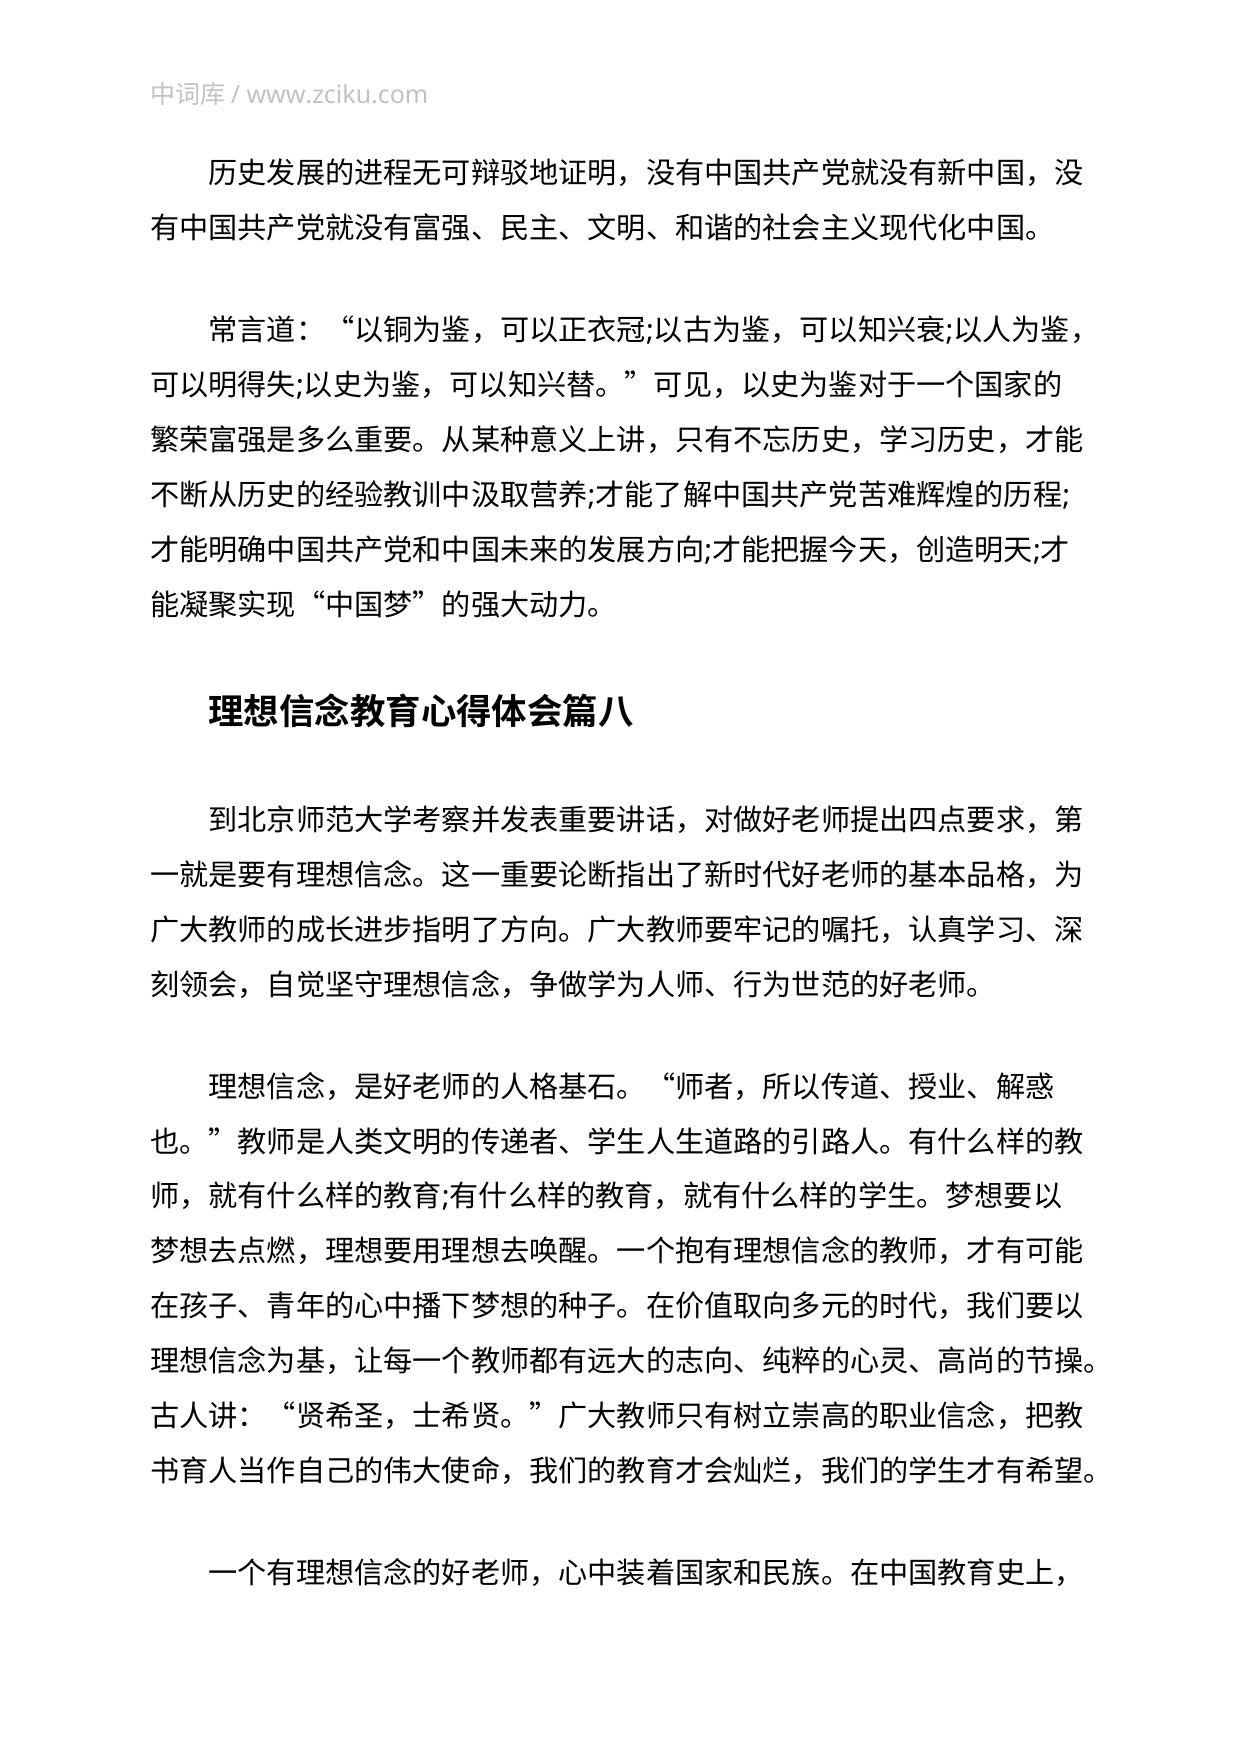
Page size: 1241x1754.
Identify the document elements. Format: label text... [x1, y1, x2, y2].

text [150, 1549, 1090, 1592]
text 到北京师范大学考察并发表重要讲话，对做好老师提出四点要求，第一就是要有理想信念。这一重要论断指出了新时代好老师的基本品格，为广大教师的成长进步指明了方向。广大教师要牢记的嘱托，认真学习、深刻领会，自觉坚守理想信念，争做学为人师、行为世范的好老师。 [150, 797, 1090, 1004]
text 常言道：“以铜为鉴，可以正衣冠;以古为鉴，可以知兴衰;以人为鉴，可以明得失;以史为鉴，可以知兴替。”可见，以史为鉴对于一个国家的繁荣富强是多么重要。从某种意义上讲，只有不忘历史，学习历史，才能不断从历史的经验教训中汲取营养;才能了解中国共产党苦难辉煌的历程;才能明确中国共产党和中国未来的发展方向;才能把握今天，创造明天;才能凝聚实现“中国梦”的强大动力。 [150, 307, 1090, 624]
text 理想信念教育心得体会篇八 [150, 683, 1090, 734]
text 理想信念，是好老师的人格基石。“师者，所以传道、授业、解惑也。”教师是人类文明的传递者、学生人生道路的引路人。有什么样的教师，就有什么样的教育;有什么样的教育，就有什么样的学生。梦想要以梦想去点燃，理想要用理想去唤醒。一个抱有理想信念的教师，才有可能在孩子、青年的心中播下梦想的种子。在价值取向多元的时代，我们要以理想信念为基，让每一个教师都有远大的志向、纯粹的心灵、高尚的节操。古人讲：“贤希圣，士希贤。”广大教师只有树立崇高的职业信念，把教书育人当作自己的伟大使命，我们的教育才会灿烂，我们的学生才有希望。 [150, 1063, 1090, 1490]
text 历史发展的进程无可辩驳地证明，没有中国共产党就没有新中国，没有中国共产党就没有富强、民主、文明、和谐的社会主义现代化中国。 [150, 150, 1090, 247]
